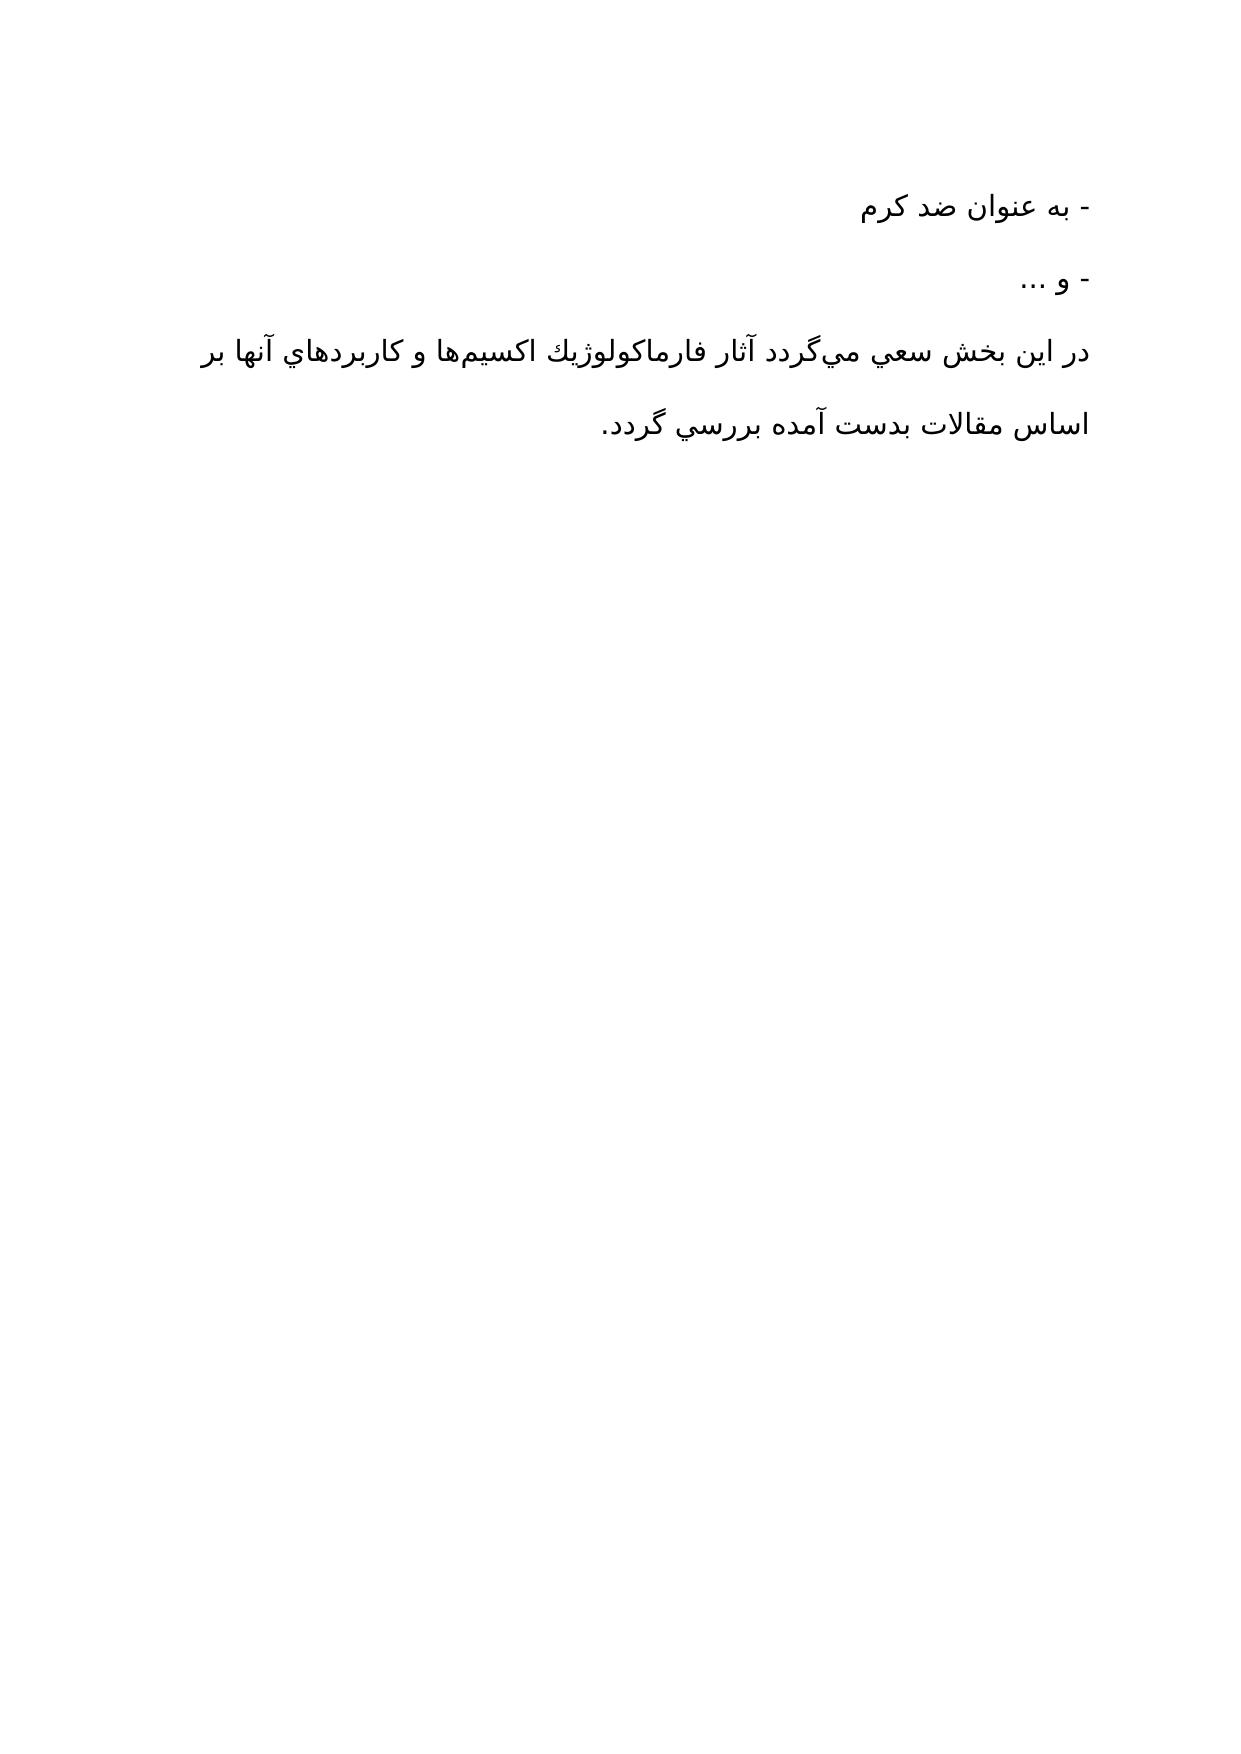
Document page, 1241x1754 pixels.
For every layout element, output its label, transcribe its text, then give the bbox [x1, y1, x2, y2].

text - و ... [150, 223, 1090, 296]
text - به عنوان ضد كرم [150, 150, 1090, 223]
text در اين بخش سعي مي‌گردد آثار فارماكولوژيك اكسيم‌ها و كاربردهاي آنها بر اساس مقالات بدست آمده بررسي گردد. [150, 296, 1090, 442]
